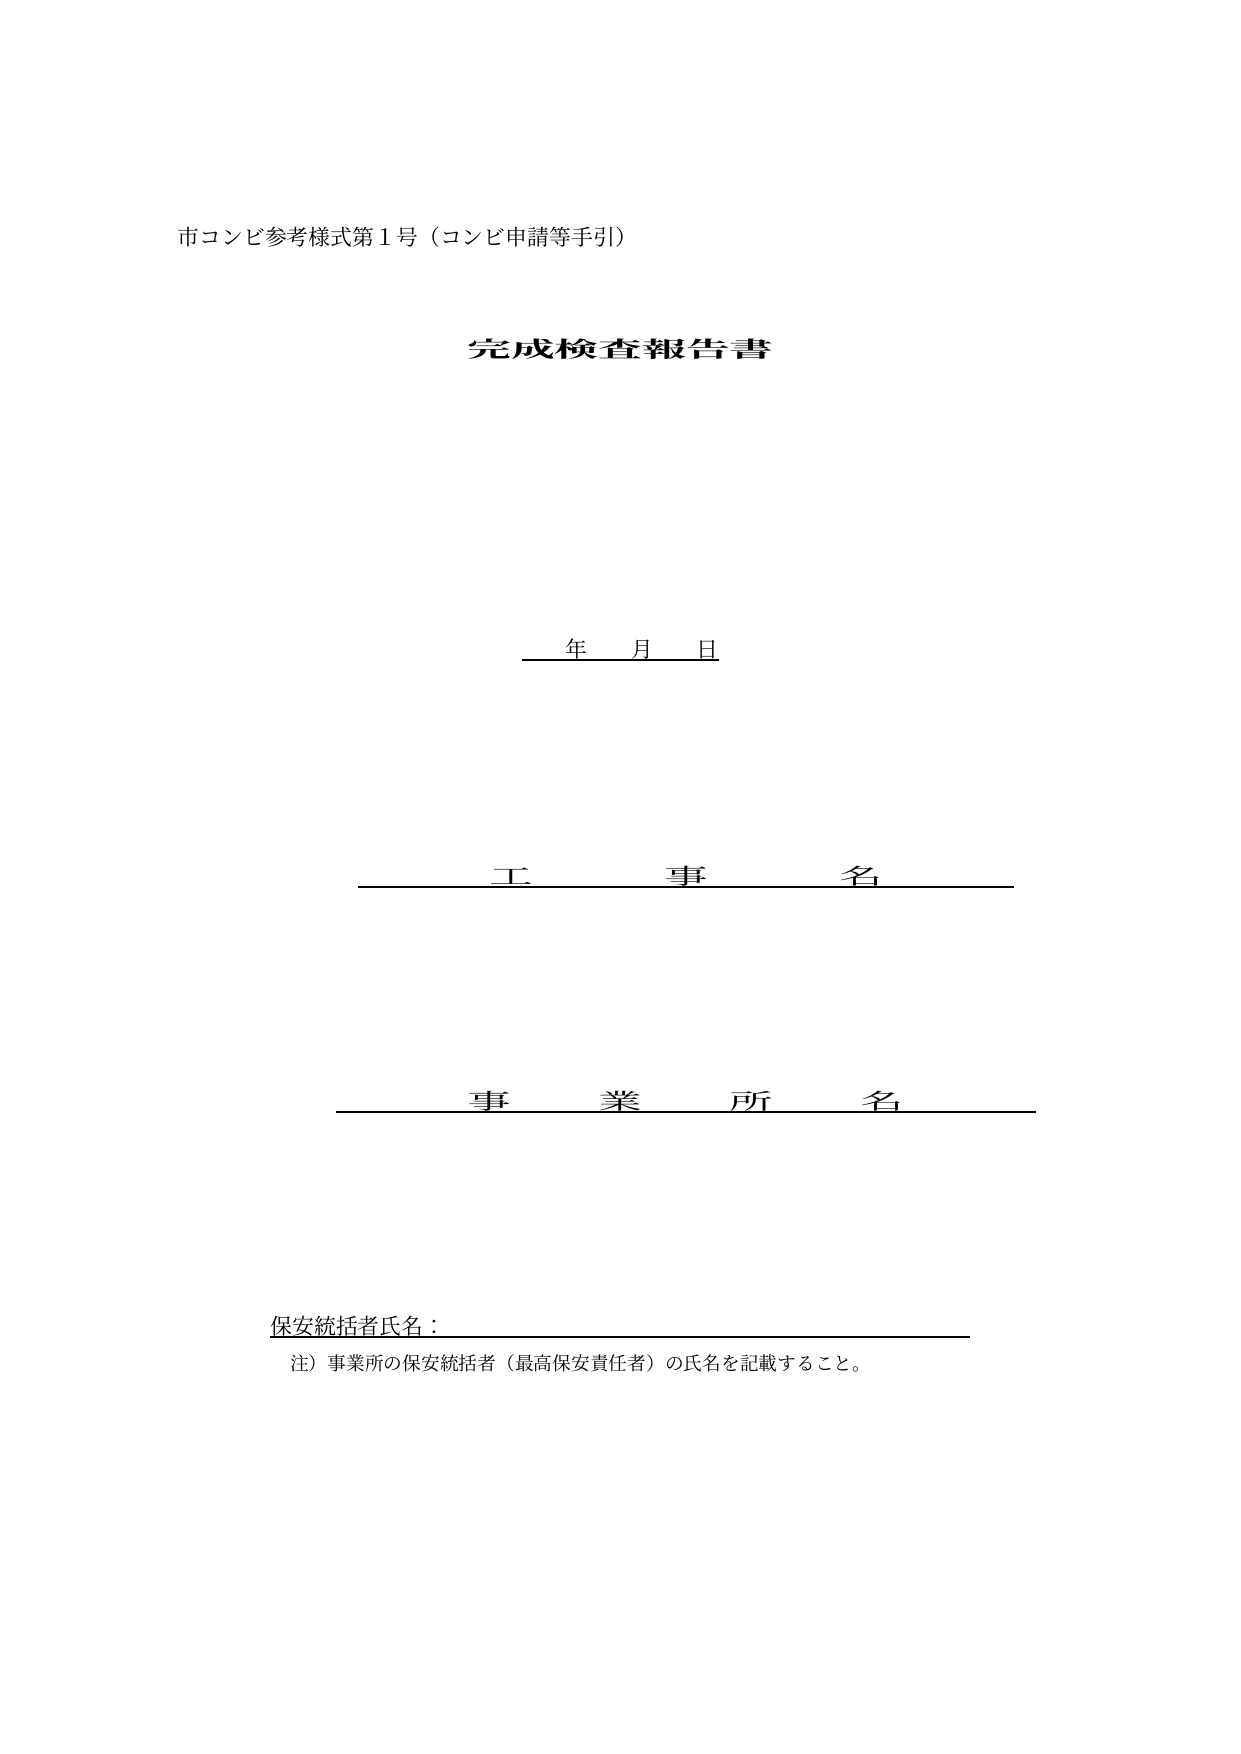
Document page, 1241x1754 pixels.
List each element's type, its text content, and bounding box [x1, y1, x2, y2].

text 完成検査報告書 [177, 329, 1063, 367]
text 工 事 名 [177, 856, 1063, 894]
text 注）事業所の保安統括者（最高保安責任者）の氏名を記載すること。 [177, 1344, 1063, 1381]
text 保安統括者氏名： [177, 1306, 1063, 1344]
text 年 月 日 [177, 629, 1063, 667]
text 市コンビ参考様式第１号（コンビ申請等手引） [177, 217, 1063, 254]
text 事 業 所 名 [177, 1081, 1063, 1119]
